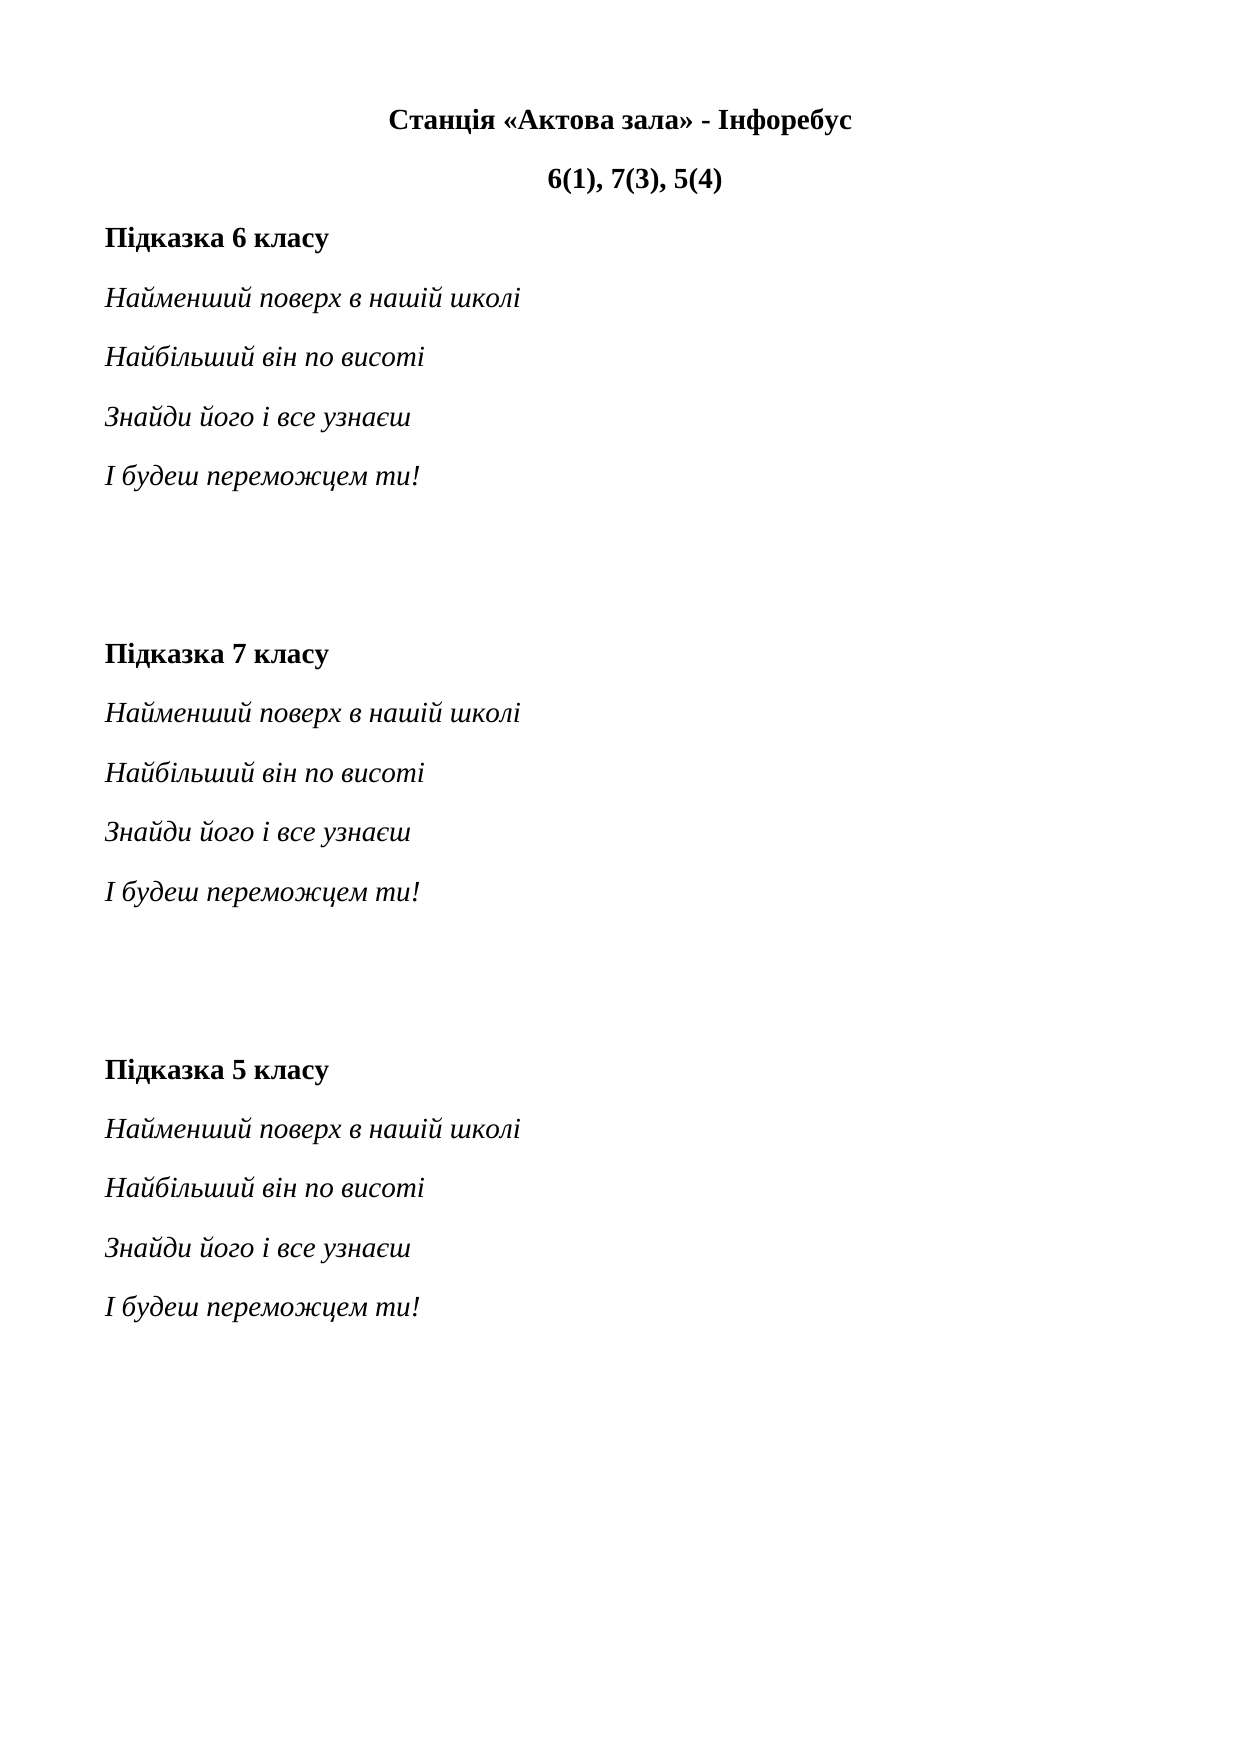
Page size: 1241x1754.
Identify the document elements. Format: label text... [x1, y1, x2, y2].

text Найбільший він по висоті [104, 1171, 1165, 1204]
text Знайди його і все узнаєш [104, 1230, 1165, 1263]
text Найбільший він по висоті [104, 339, 1165, 373]
text Підказка 6 класу [104, 221, 1165, 254]
text І будеш переможцем ти! [104, 874, 1165, 907]
text Знайди його і все узнаєш [104, 814, 1165, 848]
text Найменший поверх в нашій школі [104, 696, 1165, 729]
text Підказка 7 класу [104, 636, 1165, 670]
text Найменший поверх в нашій школі [104, 1111, 1165, 1145]
text І будеш переможцем ти! [104, 1289, 1165, 1323]
text Найбільший він по висоті [104, 755, 1165, 788]
text Знайди його і все узнаєш [104, 399, 1165, 432]
text Найменший поверх в нашій школі [104, 280, 1165, 313]
text І будеш переможцем ти! [104, 458, 1165, 492]
text Станція «Актова зала» - Інфоребус [75, 102, 1165, 135]
text Підказка 5 класу [104, 1052, 1165, 1085]
text 6(1), 7(3), 5(4) [104, 161, 1165, 195]
